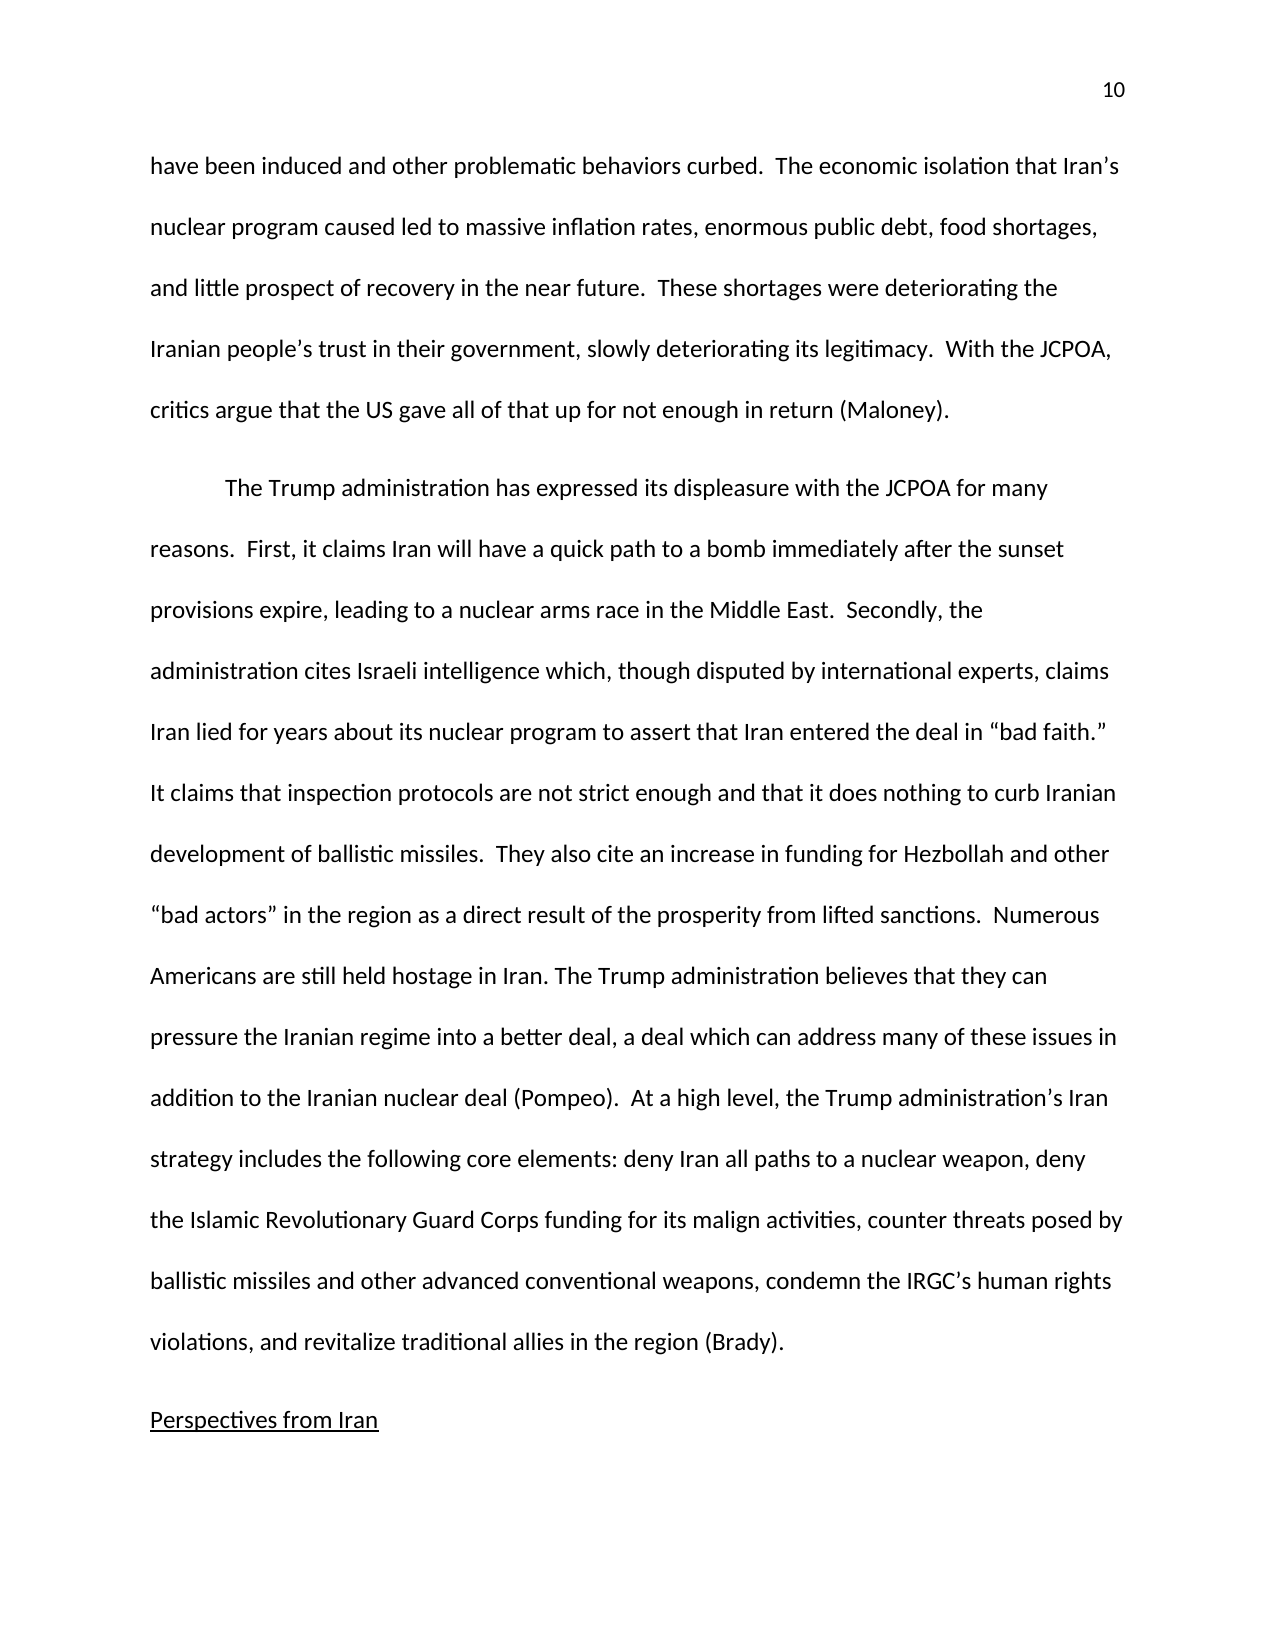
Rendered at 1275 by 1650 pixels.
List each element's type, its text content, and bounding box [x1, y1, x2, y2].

text The Trump administration has expressed its displeasure with the JCPOA for many reasons. First, it claims Iran will have a quick path to a bomb immediately after the sunset provisions expire, leading to a nuclear arms race in the Middle East. Secondly, the administration cites Israeli intelligence which, though disputed by international experts, claims Iran lied for years about its nuclear program to assert that Iran entered the deal in “bad faith.” It claims that inspection protocols are not strict enough and that it does nothing to curb Iranian development of ballistic missiles. They also cite an increase in funding for Hezbollah and other “bad actors” in the region as a direct result of the prosperity from lifted sanctions. Numerous Americans are still held hostage in Iran. The Trump administration believes that they can pressure the Iranian regime into a better deal, a deal which can address many of these issues in addition to the Iranian nuclear deal (Pompeo). At a high level, the Trump administration’s Iran strategy includes the following core elements: deny Iran all paths to a nuclear weapon, deny the Islamic Revolutionary Guard Corps funding for its malign activities, counter threats posed by ballistic missiles and other advanced conventional weapons, condemn the IRGC’s human rights violations, and revitalize traditional allies in the region (Brady). [150, 472, 1125, 1357]
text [150, 150, 1125, 425]
text Perspectives from Iran [150, 1404, 1125, 1435]
